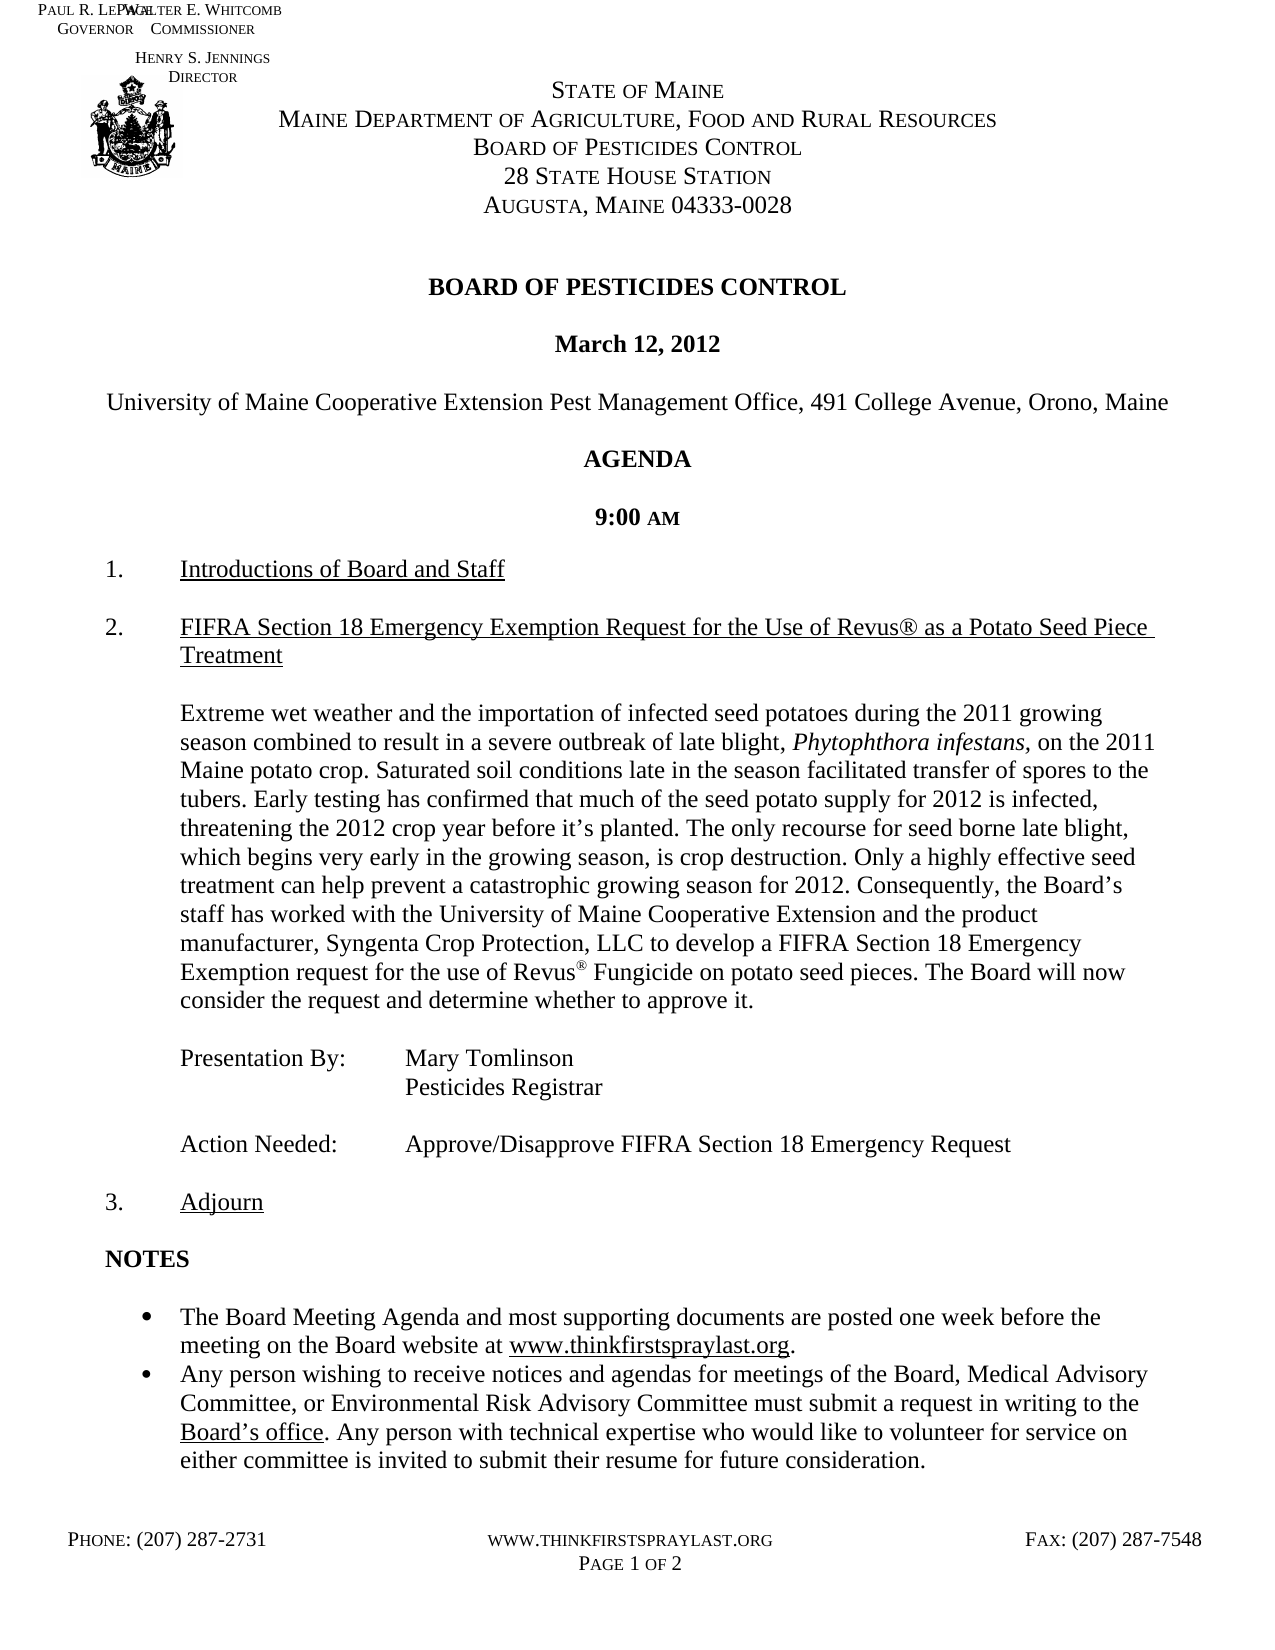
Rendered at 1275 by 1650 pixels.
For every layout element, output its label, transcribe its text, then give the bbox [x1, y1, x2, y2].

list The Board Meeting Agenda and most supporting documents are posted one week before the meeting on the Board website at www.thinkfirstspraylast.org. [142, 1302, 1170, 1359]
text Presentation By: Mary Tomlinson Pesticides Registrar [180, 1043, 1170, 1101]
text NOTES [105, 1244, 1170, 1273]
subtitle AGENDA [105, 444, 1170, 473]
text Extreme wet weather and the importation of infected seed potatoes during the 2011 growing season combined to result in a severe outbreak of late blight, Phytophthora infestans, on the 2011 Maine potato crop. Saturated soil conditions late in the season facilitated transfer of spores to the tubers. Early testing has confirmed that much of the seed potato supply for 2012 is infected, threatening the 2012 crop year before it’s planted. The only recourse for seed borne late blight, which begins very early in the growing season, is crop destruction. Only a highly effective seed treatment can help prevent a catastrophic growing season for 2012. Consequently, the Board’s staff has worked with the University of Maine Cooperative Extension and the product manufacturer, Syngenta Crop Protection, LLC to develop a FIFRA Section 18 Emergency Exemption request for the use of Revus® Fungicide on potato seed pieces. The Board will now consider the request and determine whether to approve it. [180, 698, 1170, 1014]
subtitle BOARD OF PESTICIDES CONTROL [105, 272, 1170, 300]
text of Cooperative Extension Management Office, [105, 387, 1170, 415]
picture [171, 75, 178, 81]
picture [81, 75, 184, 178]
text Action Needed: Approve/Disapprove FIFRA Section 18 Emergency Request [180, 1129, 1170, 1158]
text 1. Introductions of Board and Staff [105, 554, 1170, 583]
list Any person wishing to receive notices and agendas for meetings of the Board, Medical Advisory Committee, or Environmental Risk Advisory Committee must submit a request in writing to the Board’s office. Any person with technical expertise who would like to volunteer for service on either committee is invited to submit their resume for future consideration. [142, 1359, 1170, 1474]
text 3. Adjourn [105, 1187, 1170, 1216]
text March 12, 2012 [105, 329, 1170, 358]
text 2. FIFRA Section 18 Emergency Exemption Request for the Use of Revus® as a Potato Seed Piece Treatment [105, 612, 1170, 669]
text 9:00 am [105, 502, 1170, 554]
